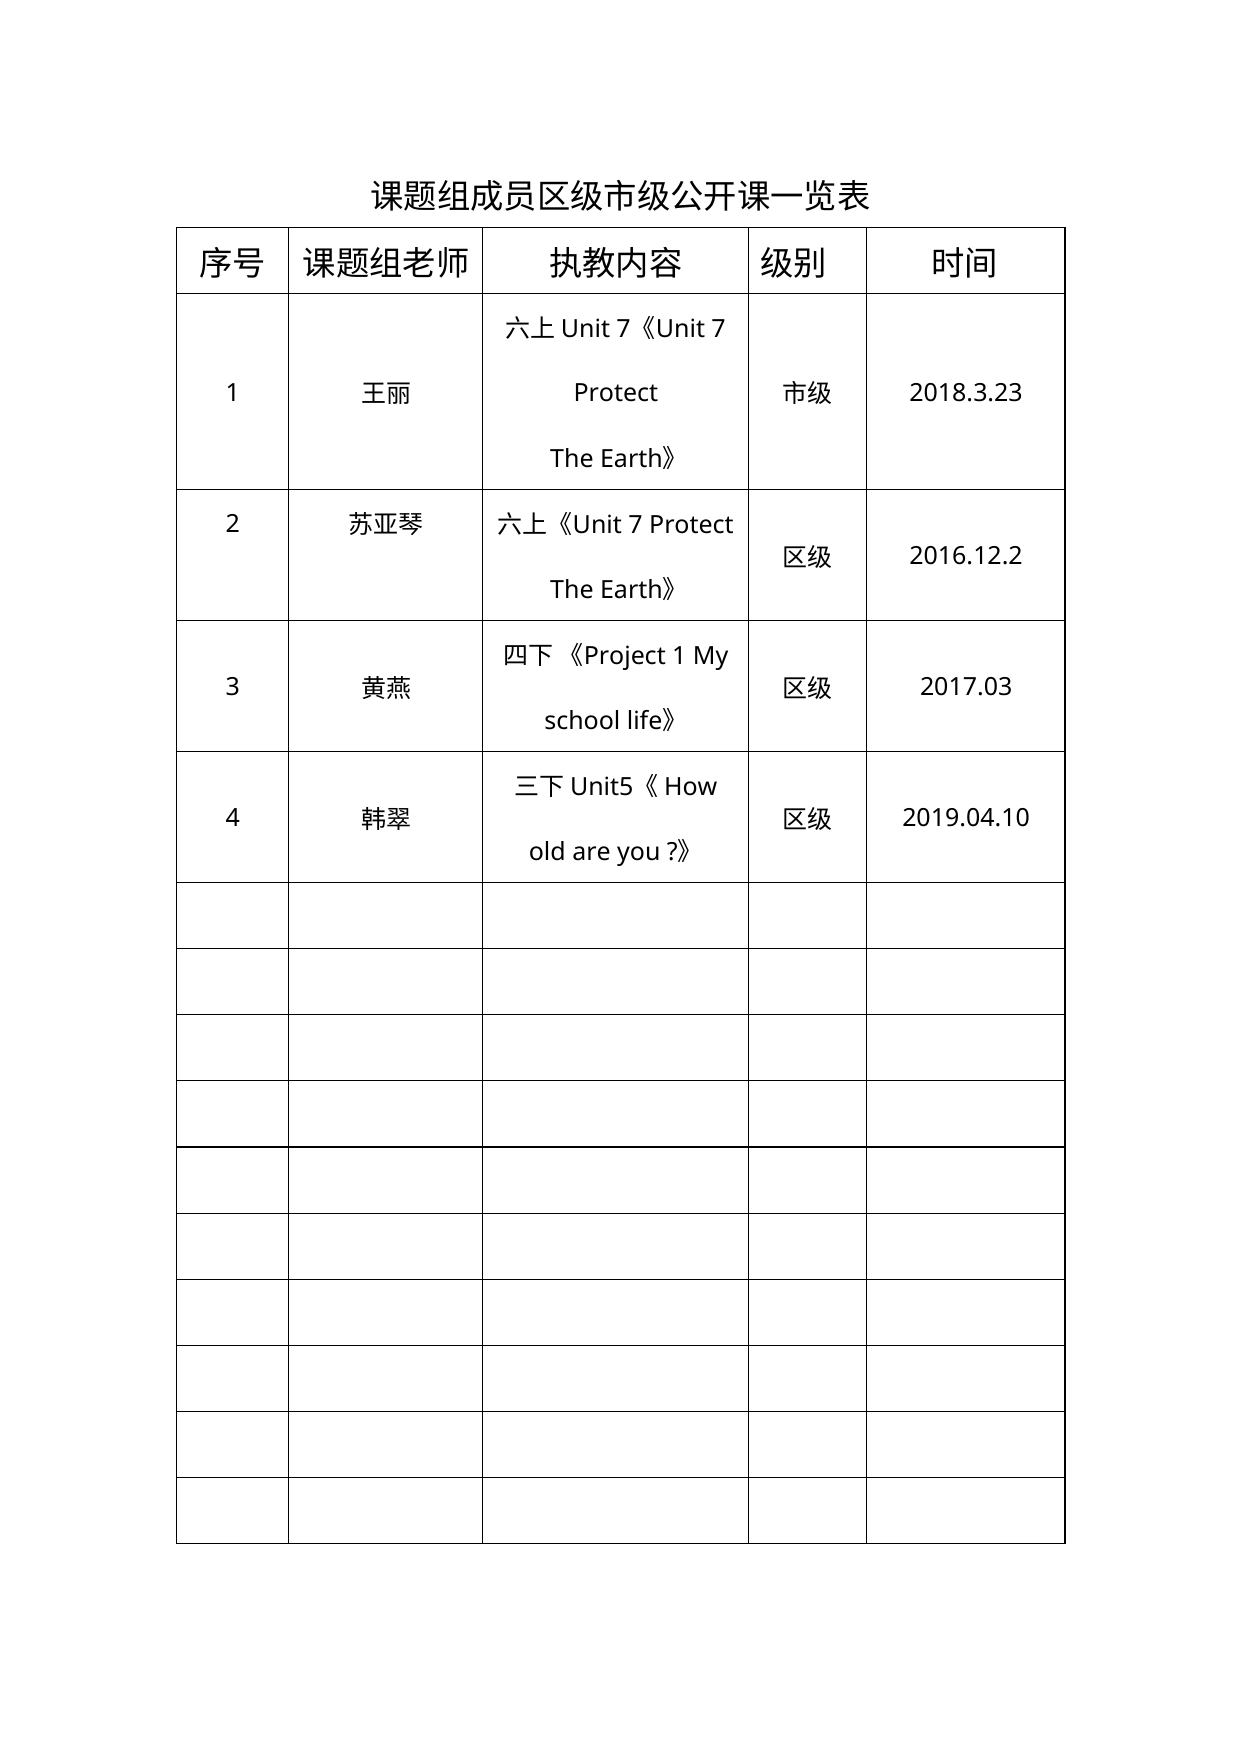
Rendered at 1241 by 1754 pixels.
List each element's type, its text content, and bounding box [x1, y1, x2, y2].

table_cell 2 [177, 490, 288, 620]
table_cell [483, 1214, 748, 1278]
table_header 时间 [867, 228, 1064, 293]
table_header 课题组老师 [289, 228, 482, 293]
table_cell 区级 [749, 490, 866, 620]
table_cell 3 [177, 621, 288, 751]
table_cell 2017.03 [867, 621, 1064, 751]
table_cell [289, 883, 482, 948]
table_cell 区级 [749, 752, 866, 882]
text 课题组成员区级市级公开课一览表 [187, 162, 1053, 227]
table_cell [289, 1015, 482, 1080]
table_cell [177, 1214, 288, 1278]
table_cell [177, 1478, 288, 1543]
table_cell [289, 1280, 482, 1344]
table_cell [289, 1081, 482, 1146]
table_cell [867, 949, 1064, 1014]
table_header 级别 [749, 228, 866, 293]
table_cell 六上《Unit 7 Protect The Earth》 [483, 490, 748, 620]
table_cell [749, 1214, 866, 1278]
table_cell [749, 1280, 866, 1344]
table_cell [483, 1081, 748, 1146]
table_cell [177, 883, 288, 948]
table_cell [749, 1015, 866, 1080]
table_cell [289, 1478, 482, 1543]
table_cell 区级 [749, 621, 866, 751]
table_cell [867, 883, 1064, 948]
table_cell [483, 949, 748, 1014]
table_cell [867, 1412, 1064, 1477]
table_cell [177, 1081, 288, 1146]
table_cell [749, 1412, 866, 1477]
table_cell [867, 1015, 1064, 1080]
table_header 序号 [177, 228, 288, 293]
table_cell [749, 1346, 866, 1411]
table_cell [867, 1214, 1064, 1278]
table_cell 黄燕 [289, 621, 482, 751]
table_cell [749, 1478, 866, 1543]
table_cell 四下 《Project 1 My school life》 [483, 621, 748, 751]
table_cell 4 [177, 752, 288, 882]
table_cell 苏亚琴 [289, 490, 482, 620]
table_cell [177, 1280, 288, 1344]
table_cell [483, 1412, 748, 1477]
table_cell [177, 1412, 288, 1477]
table_cell 王丽 [289, 294, 482, 489]
table_cell [483, 1148, 748, 1212]
table_cell [867, 1478, 1064, 1543]
table_cell [177, 1346, 288, 1411]
table_cell [483, 883, 748, 948]
table_cell [289, 1412, 482, 1477]
table_cell [867, 1346, 1064, 1411]
table_cell [749, 949, 866, 1014]
table_cell [749, 883, 866, 948]
table_cell 市级 [749, 294, 866, 489]
table_cell [867, 1280, 1064, 1344]
table_cell 三下 Unit5《 How old are you ?》 [483, 752, 748, 882]
table_cell 2019.04.10 [867, 752, 1064, 882]
table_cell [749, 1148, 866, 1212]
table_header 执教内容 [483, 228, 748, 293]
table_cell [483, 1346, 748, 1411]
table_cell 六上Unit 7《Unit 7 Protect The Earth》 [483, 294, 748, 489]
table_cell [867, 1081, 1064, 1146]
table_cell [289, 949, 482, 1014]
table_cell 2016.12.2 [867, 490, 1064, 620]
table_cell [483, 1478, 748, 1543]
table_cell [289, 1148, 482, 1212]
table_cell [289, 1346, 482, 1411]
table_cell [177, 1015, 288, 1080]
table_cell [749, 1081, 866, 1146]
table_cell [483, 1280, 748, 1344]
table_cell [177, 1148, 288, 1212]
table_cell 2018.3.23 [867, 294, 1064, 489]
table_cell 1 [177, 294, 288, 489]
table_cell [483, 1015, 748, 1080]
table_cell [867, 1148, 1064, 1212]
table_cell [289, 1214, 482, 1278]
table_cell 韩翠 [289, 752, 482, 882]
table_cell [177, 949, 288, 1014]
